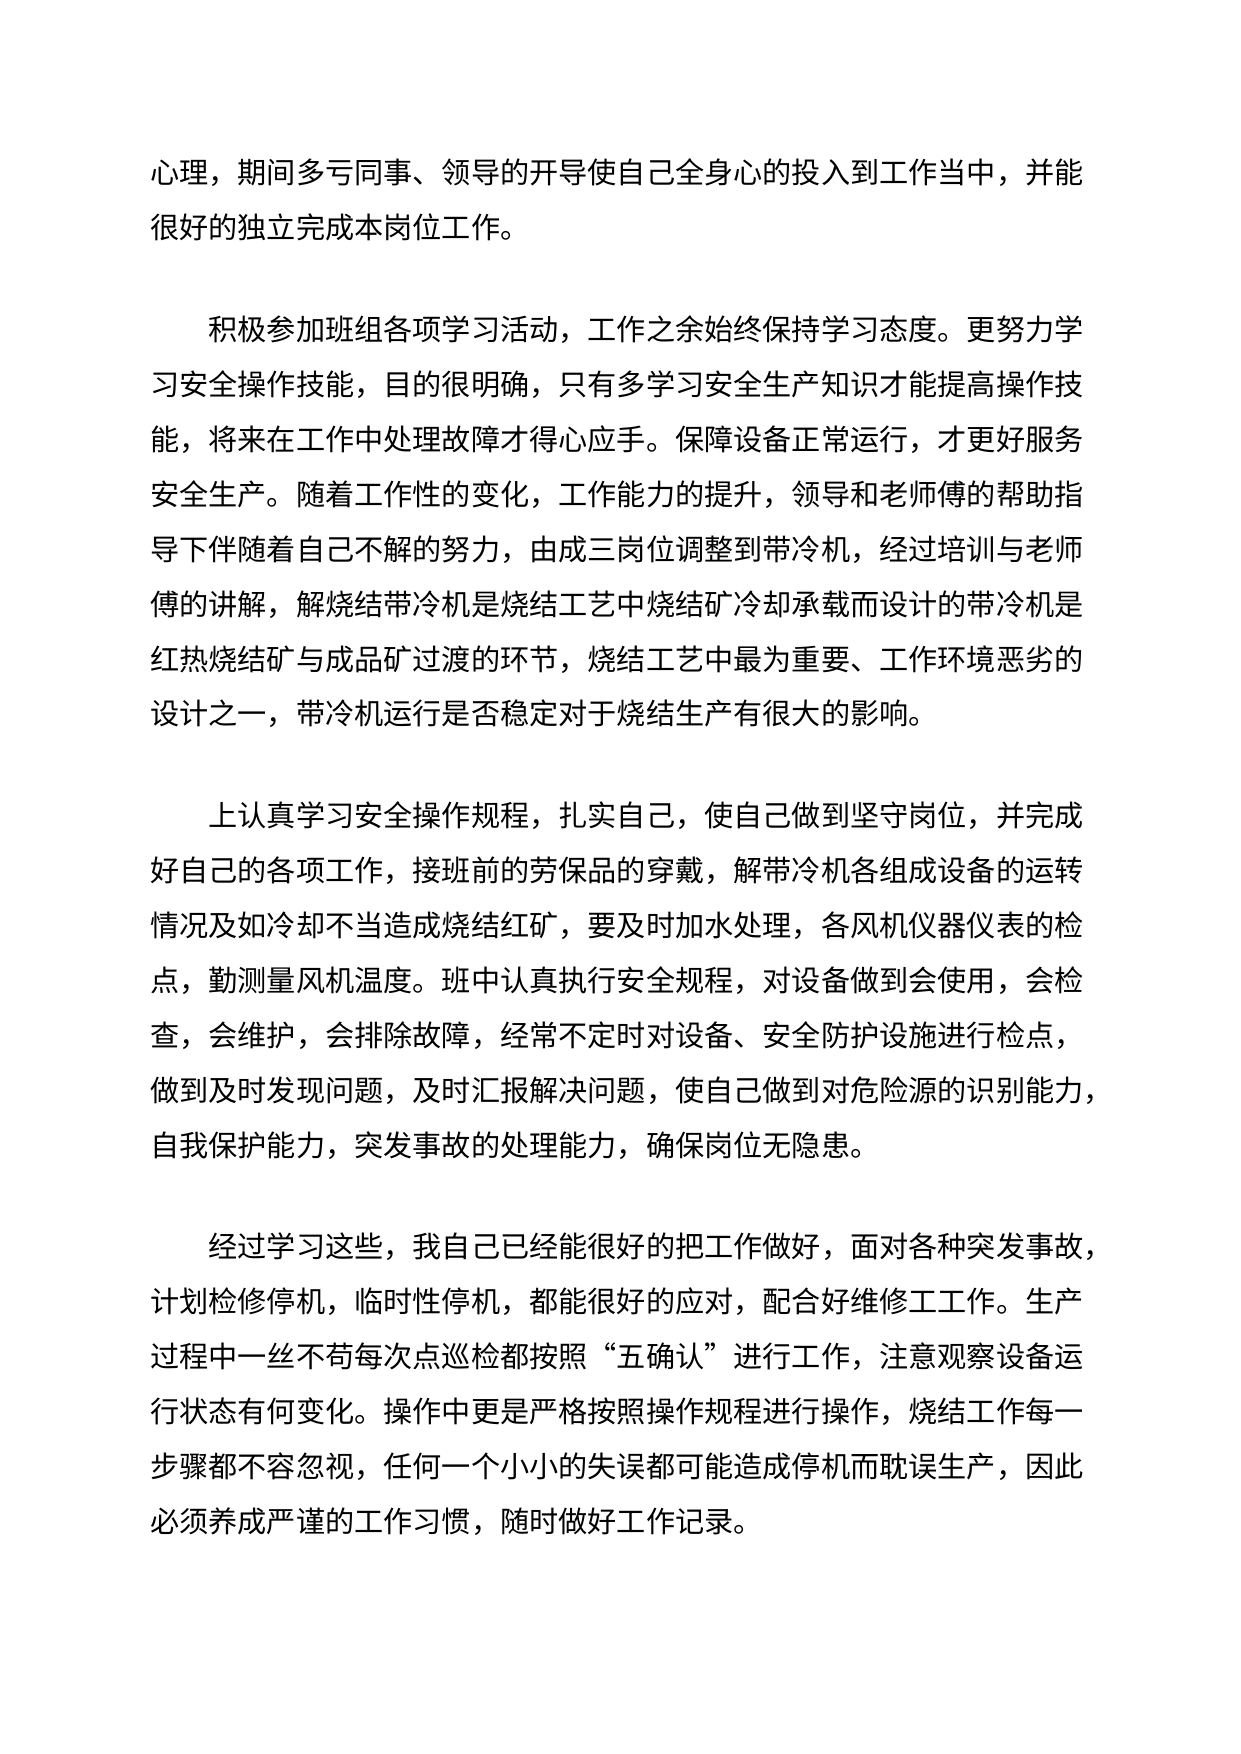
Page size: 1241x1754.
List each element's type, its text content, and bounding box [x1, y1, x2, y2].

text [150, 150, 1090, 247]
text 经过学习这些，我自己已经能很好的把工作做好，面对各种突发事故，计划检修停机，临时性停机，都能很好的应对，配合好维修工工作。生产过程中一丝不苟每次点巡检都按照“五确认”进行工作，注意观察设备运行状态有何变化。操作中更是严格按照操作规程进行操作，烧结工作每一步骤都不容忽视，任何一个小小的失误都可能造成停机而耽误生产，因此必须养成严谨的工作习惯，随时做好工作记录。 [150, 1224, 1090, 1541]
text 积极参加班组各项学习活动，工作之余始终保持学习态度。更努力学习安全操作技能，目的很明确，只有多学习安全生产知识才能提高操作技能，将来在工作中处理故障才得心应手。保障设备正常运行，才更好服务安全生产。随着工作性的变化，工作能力的提升，领导和老师傅的帮助指导下伴随着自己不解的努力，由成三岗位调整到带冷机，经过培训与老师傅的讲解，解烧结带冷机是烧结工艺中烧结矿冷却承载而设计的带冷机是红热烧结矿与成品矿过渡的环节，烧结工艺中最为重要、工作环境恶劣的设计之一，带冷机运行是否稳定对于烧结生产有很大的影响。 [150, 307, 1090, 733]
text 上认真学习安全操作规程，扎实自己，使自己做到坚守岗位，并完成好自己的各项工作，接班前的劳保品的穿戴，解带冷机各组成设备的运转情况及如冷却不当造成烧结红矿，要及时加水处理，各风机仪器仪表的检点，勤测量风机温度。班中认真执行安全规程，对设备做到会使用，会检查，会维护，会排除故障，经常不定时对设备、安全防护设施进行检点，做到及时发现问题，及时汇报解决问题，使自己做到对危险源的识别能力，自我保护能力，突发事故的处理能力，确保岗位无隐患。 [150, 793, 1090, 1164]
